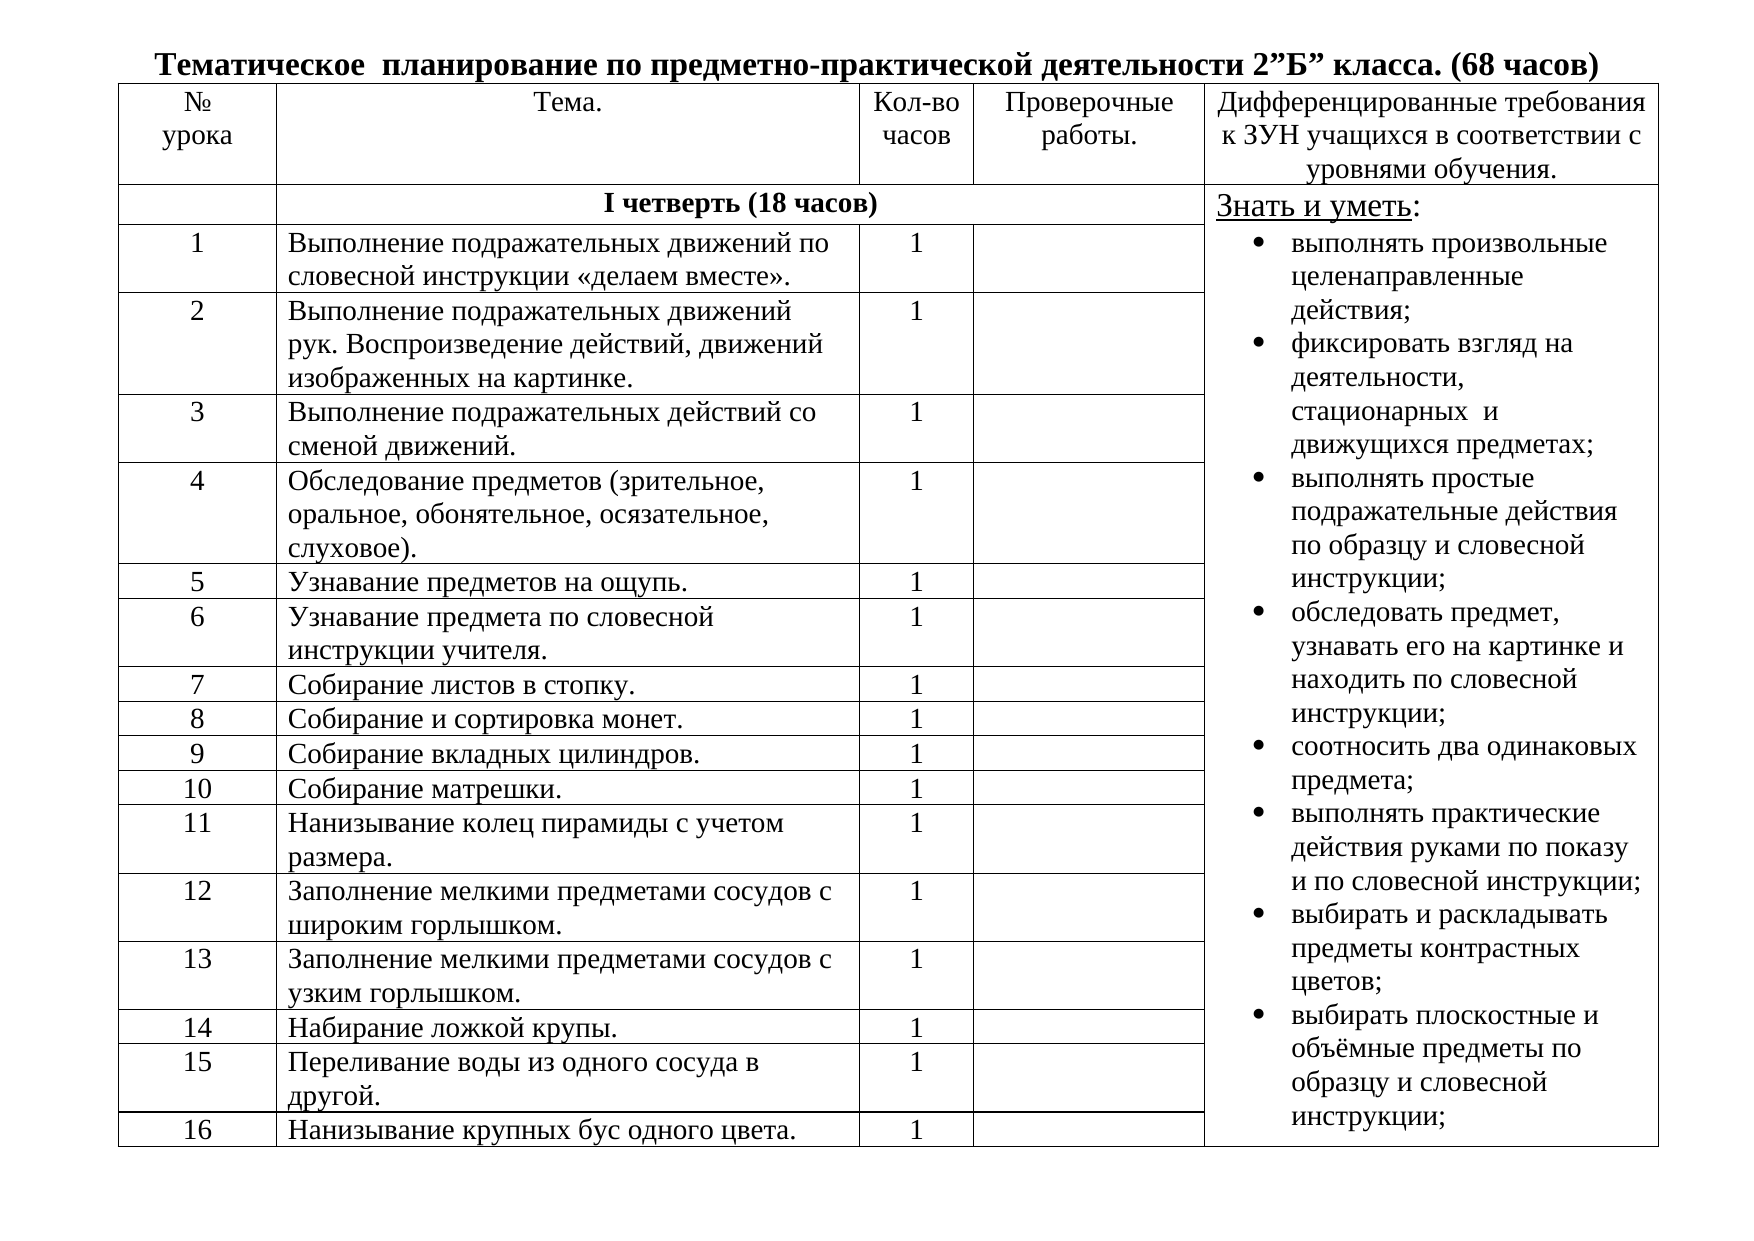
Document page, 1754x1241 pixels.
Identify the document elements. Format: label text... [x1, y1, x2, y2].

table_cell Переливание воды из одного сосуда в другой. [277, 1044, 859, 1111]
table_cell 1 [860, 805, 973, 872]
table_cell 9 [119, 736, 276, 770]
table_cell 1 [860, 1044, 973, 1111]
table_cell [974, 225, 1204, 292]
table_cell 1 [860, 1113, 973, 1146]
table_cell [974, 463, 1204, 563]
table_cell 4 [119, 463, 276, 563]
table_cell Выполнение подражательных движений по словесной инструкции «делаем вместе». [277, 225, 859, 292]
table_cell [974, 395, 1204, 462]
table_cell 1 [860, 702, 973, 735]
table_cell Собирание матрешки. [277, 771, 859, 804]
table_cell Собирание и сортировка монет. [277, 702, 859, 735]
table_cell [974, 599, 1204, 666]
table_cell 15 [119, 1044, 276, 1111]
table_cell Нанизывание колец пирамиды с учетом размера. [277, 805, 859, 872]
table_cell [974, 1113, 1204, 1146]
table_cell Заполнение мелкими предметами сосудов с узким горлышком. [277, 942, 859, 1009]
table_cell Обследование предметов (зрительное, оральное, обонятельное, осязательное, слуховое). [277, 463, 859, 563]
table_cell [974, 736, 1204, 770]
table_cell [974, 942, 1204, 1009]
table_cell [974, 805, 1204, 872]
table_header Тема. [277, 84, 859, 184]
table_cell 1 [860, 395, 973, 462]
table_cell Собирание листов в стопку. [277, 667, 859, 701]
table_cell 8 [119, 702, 276, 735]
table_cell 1 [860, 771, 973, 804]
table_cell 1 [860, 293, 973, 393]
table_cell 1 [860, 225, 973, 292]
table_cell [974, 564, 1204, 598]
table_cell 6 [119, 599, 276, 666]
table_cell Узнавание предметов на ощупь. [277, 564, 859, 598]
table_cell Выполнение подражательных действий со сменой движений. [277, 395, 859, 462]
table_cell Набирание ложкой крупы. [277, 1010, 859, 1043]
table_cell 5 [119, 564, 276, 598]
table_cell 1 [860, 874, 973, 941]
table_cell Собирание вкладных цилиндров. [277, 736, 859, 770]
table_cell Выполнение подражательных движений рук. Воспроизведение действий, движений изображенных на картинке. [277, 293, 859, 393]
table_cell [119, 185, 276, 224]
table_cell [974, 874, 1204, 941]
table_cell выполнять произвольные целенаправленные действия; фиксировать взгляд на деятельности, стационарных и движущихся предметах; выполнять простые подражательные действия по образцу и словесной инструкции; обследовать предмет, узнавать его на картинке и находить по словесной инструкции; соотносить два одинаковых предмета; выполнять практические действия руками по показу и по словесной инструкции; выбирать и раскладывать предметы контрастных цветов; выбирать плоскостные и объёмные предметы по образцу и словесной инструкции; группировать по форме предметы двух контрастных форм; выбирать по образцу и раскладывать контрастные объёмные формы; использовать приемы наложения и приложения для их сравнения по величине; выполнять постройки из детского строительного материала по образцу, словесной инструкции; складывать картинки из 3-6 и более частей; складывать из счетных палочек различные фигуры. [1205, 224, 1658, 1146]
table_header Проверочные работы. [974, 84, 1204, 184]
table_cell 11 [119, 805, 276, 872]
table_cell I четверть (18 часов) [277, 185, 1204, 224]
table_cell [974, 667, 1204, 701]
table_cell 1 [860, 667, 973, 701]
table_cell 1 [860, 736, 973, 770]
table_cell [974, 771, 1204, 804]
table_cell 1 [860, 599, 973, 666]
table_header Кол-во часов [860, 84, 973, 184]
table_header № урока [119, 84, 276, 184]
table_cell Знать и уметь: [1205, 185, 1658, 224]
table_cell 10 [119, 771, 276, 804]
table_cell 3 [119, 395, 276, 462]
table_cell 1 [860, 463, 973, 563]
table_cell [974, 702, 1204, 735]
table_cell 1 [119, 225, 276, 292]
table_cell 1 [860, 942, 973, 1009]
table_cell 2 [119, 293, 276, 393]
table_cell Узнавание предмета по словесной инструкции учителя. [277, 599, 859, 666]
table_cell [974, 1010, 1204, 1043]
table_cell 14 [119, 1010, 276, 1043]
table_cell [974, 293, 1204, 393]
table_cell 1 [860, 1010, 973, 1043]
table_cell [974, 1044, 1204, 1111]
table_header Дифференцированные требования к ЗУН учащихся в соответствии с уровнями обучения. [1205, 84, 1658, 184]
table_cell 12 [119, 874, 276, 941]
table_cell Нанизывание крупных бус одного цвета. [277, 1113, 859, 1146]
table_cell 13 [119, 942, 276, 1009]
table_cell 7 [119, 667, 276, 701]
table_cell 16 [119, 1113, 276, 1146]
text Тематическое планирование по предметно-практической деятельности 2”Б” класса. (68 часов) [118, 44, 1636, 83]
table_cell 1 [860, 564, 973, 598]
table_cell Заполнение мелкими предметами сосудов с широким горлышком. [277, 874, 859, 941]
